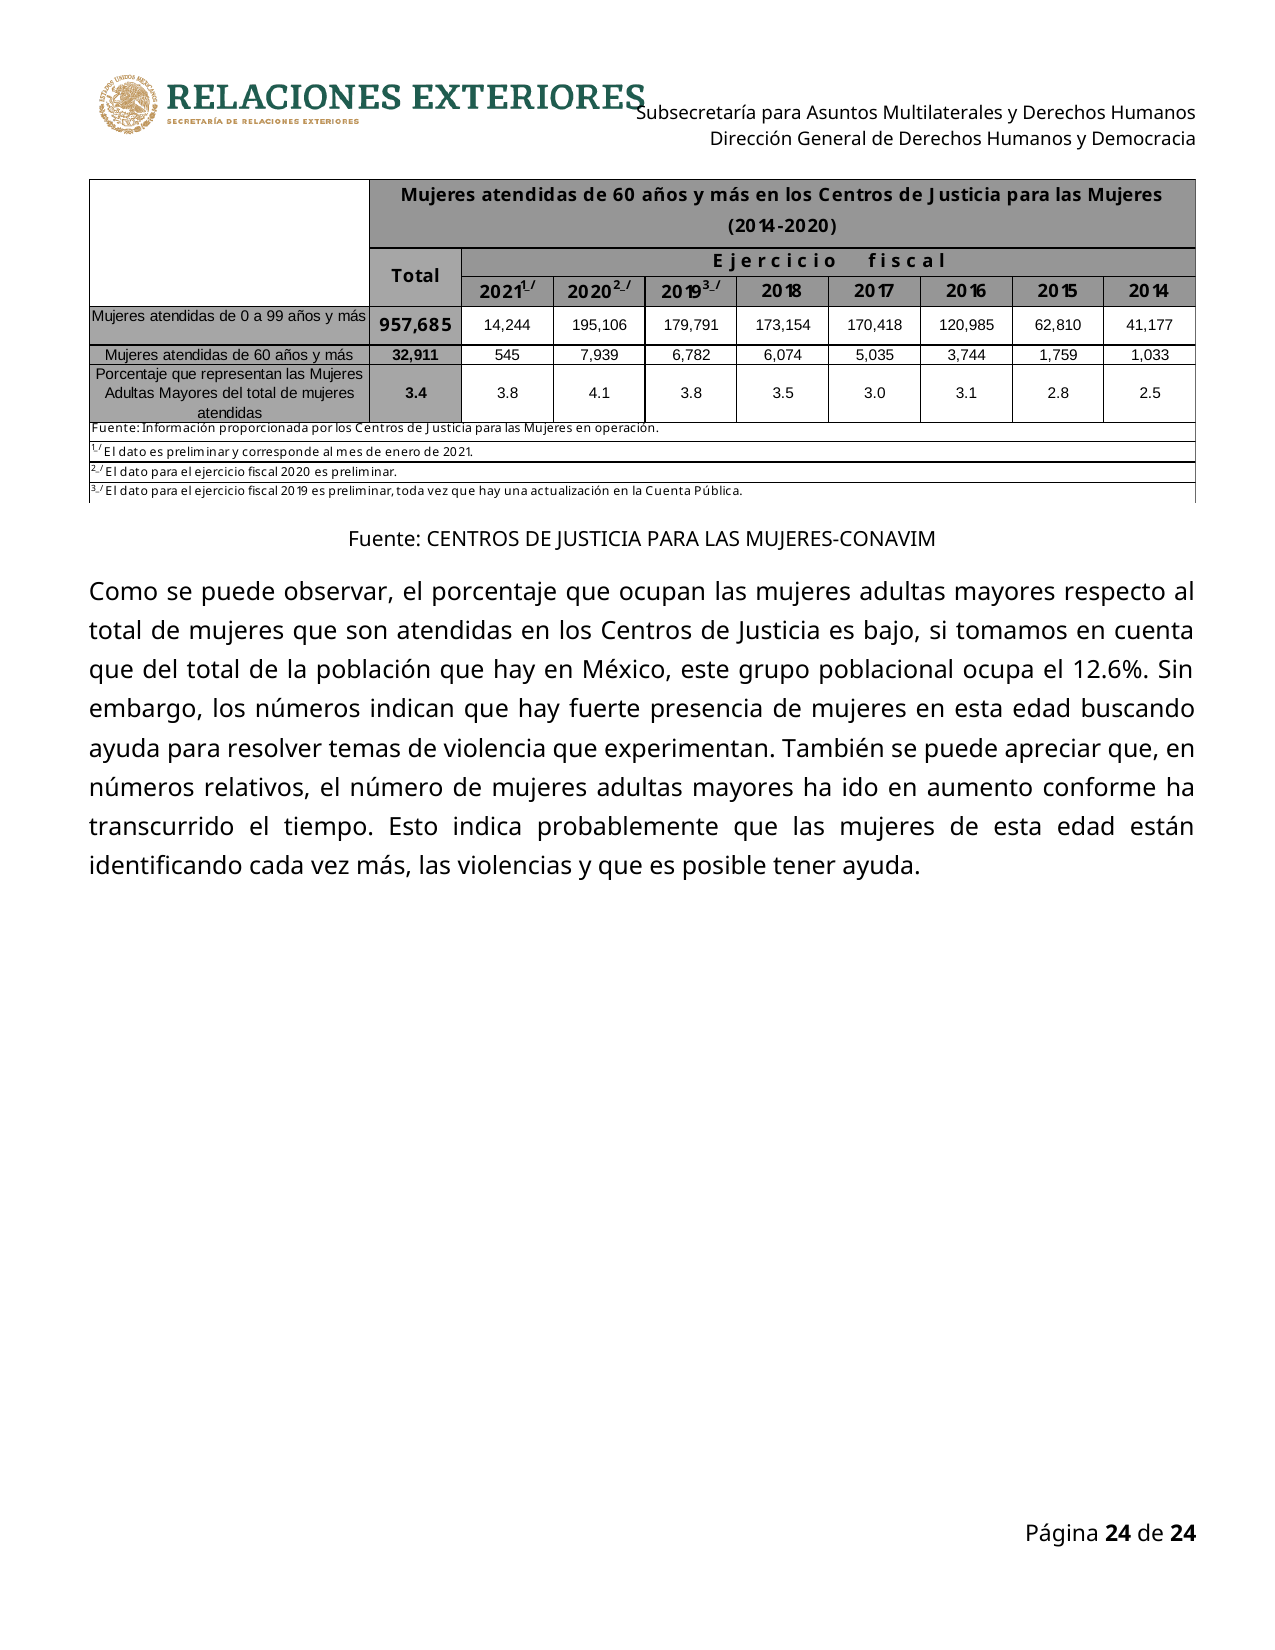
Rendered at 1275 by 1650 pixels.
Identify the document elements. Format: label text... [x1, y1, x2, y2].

text Fuente: CENTROS DE JUSTICIA PARA LAS MUJERES-CONAVIM [89, 524, 1196, 553]
picture [93, 69, 654, 137]
text Como se puede observar, el porcentaje que ocupan las mujeres adultas mayores respecto al total de mujeres que son atendidas en los Centros de Justicia es bajo, si tomamos en cuenta que del total de la población que hay en México, este grupo poblacional ocupa el 12.6%. Sin embargo, los números indican que hay fuerte presencia de mujeres en esta edad buscando ayuda para resolver temas de violencia que experimentan. También se puede apreciar que, en números relativos, el número de mujeres adultas mayores ha ido en aumento conforme ha transcurrido el tiempo. Esto indica probablemente que las mujeres de esta edad están identificando cada vez más, las violencias y que es posible tener ayuda. [89, 574, 1196, 882]
